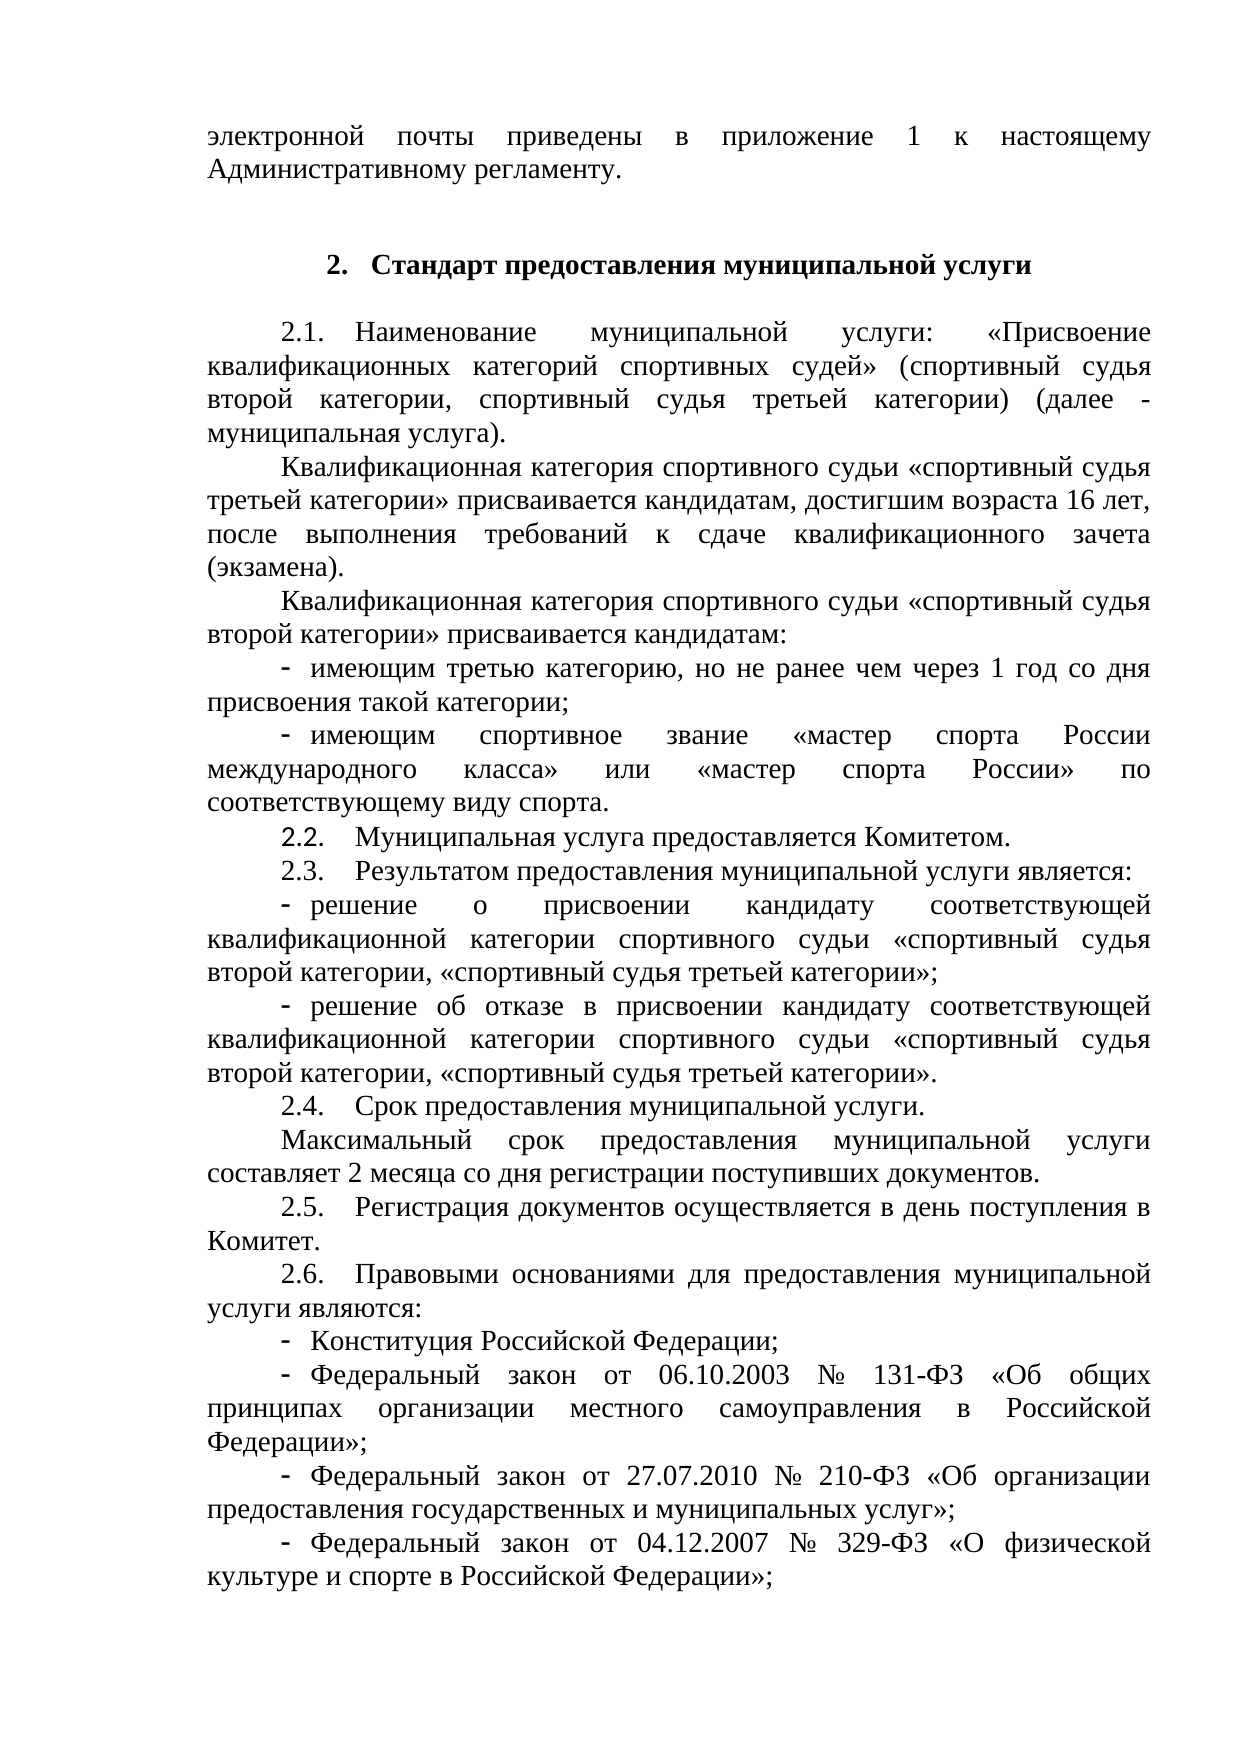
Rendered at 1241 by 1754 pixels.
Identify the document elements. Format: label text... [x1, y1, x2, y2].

list имеющим спортивное звание «мастер спорта России международного класса» или «мастер спорта России» по соответствующему виду спорта. [207, 717, 1152, 818]
list решение о присвоении кандидату соответствующей квалификационной категории спортивного судьи «спортивный судья второй категории, «спортивный судья третьей категории»; [207, 887, 1152, 988]
list Конституция Российской Федерации; [207, 1323, 1152, 1357]
list имеющим третью категорию, но не ранее чем через 1 год со дня присвоения такой категории; [207, 650, 1152, 717]
text Максимальный срок предоставления муниципальной услуги составляет 2 месяца со дня регистрации поступивших документов. [207, 1122, 1152, 1189]
list решение об отказе в присвоении кандидату соответствующей квалификационной категории спортивного судьи «спортивный судья второй категории, «спортивный судья третьей категории». [207, 988, 1152, 1088]
list Стандарт предоставления муниципальной услуги [207, 247, 1152, 281]
list Правовыми основаниями для предоставления муниципальной услуги являются: [207, 1256, 1152, 1323]
list Регистрация документов осуществляется в день поступления в Комитет. [207, 1189, 1152, 1256]
list Федеральный закон от 04.12.2007 № 329-ФЗ «О физической культуре и спорте в Российской Федерации»; [207, 1525, 1152, 1592]
list Срок предоставления муниципальной услуги. [207, 1088, 1152, 1122]
list Квалификационная категория спортивного судьи «спортивный судья третьей категории» присваивается кандидатам, достигшим возраста 16 лет, после выполнения требований к сдаче квалификационного зачета (экзамена). [207, 449, 1152, 583]
list Федеральный закон от 27.07.2010 № 210-ФЗ «Об организации предоставления государственных и муниципальных услуг»; [207, 1458, 1152, 1525]
text Квалификационная категория спортивного судьи «спортивный судья второй категории» присваивается кандидатам: [207, 583, 1152, 650]
list Наименование муниципальной услуги: «Присвоение квалификационных категорий спортивных судей» (спортивный судья второй категории, спортивный судья третьей категории) (далее - муниципальная услуга). [207, 314, 1152, 449]
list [207, 118, 1152, 185]
list Муниципальная услуга предоставляется Комитетом. [207, 818, 1152, 853]
list Федеральный закон от 06.10.2003 № 131-ФЗ «Об общих принципах организации местного самоуправления в Российской Федерации»; [207, 1357, 1152, 1458]
list Результатом предоставления муниципальной услуги является: [207, 853, 1152, 887]
